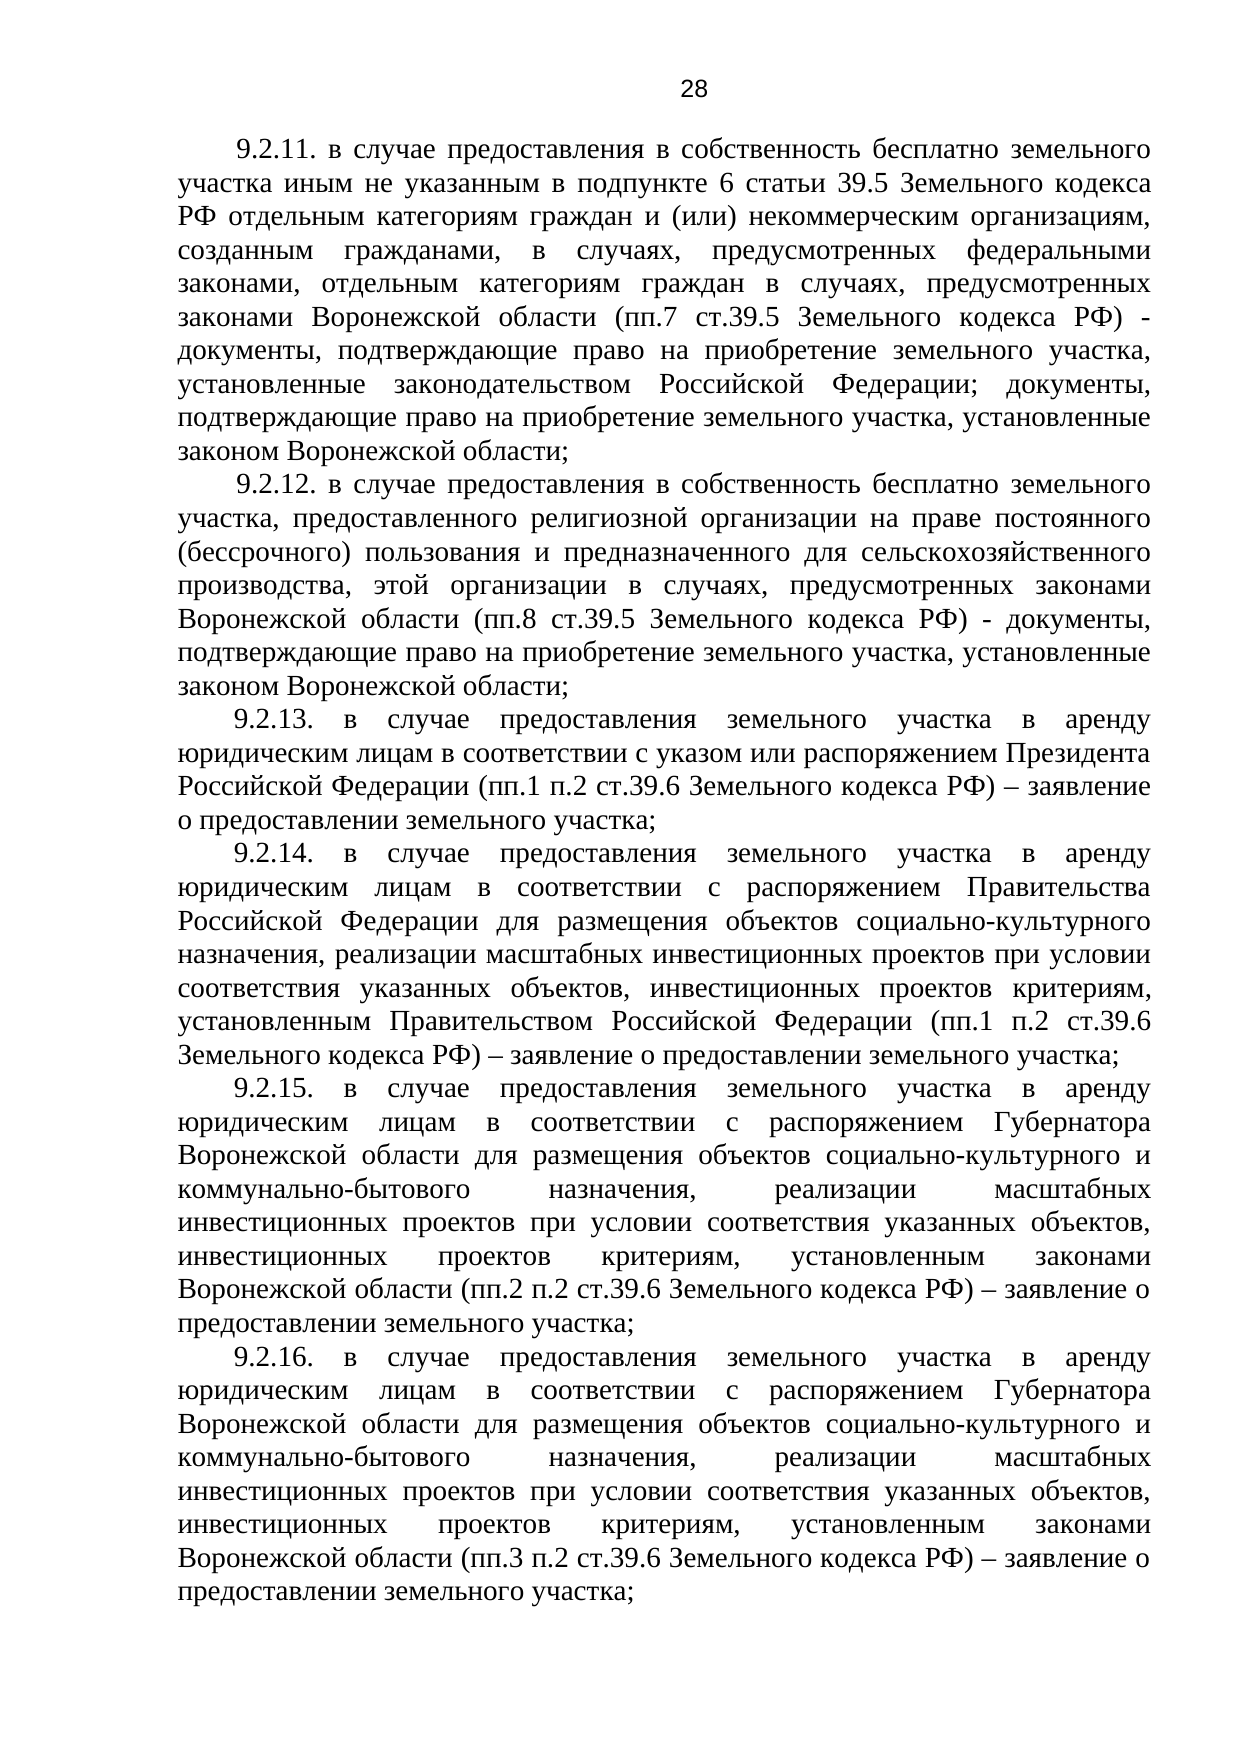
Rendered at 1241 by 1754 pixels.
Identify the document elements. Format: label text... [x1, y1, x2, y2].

text 9.2.13. в случае предоставления земельного участка в аренду юридическим лицам в соответствии с указом или распоряжением Президента Российской Федерации (пп.1 п.2 ст.39.6 Земельного кодекса РФ) – заявление о предоставлении земельного участка; [177, 701, 1152, 836]
text 9.2.11. в случае предоставления в собственность бесплатно земельного участка иным не указанным в подпункте 6 статьи 39.5 Земельного кодекса РФ отдельным категориям граждан и (или) некоммерческим организациям, созданным гражданами, в случаях, предусмотренных федеральными законами, отдельным категориям граждан в случаях, предусмотренных законами Воронежской области (пп.7 ст.39.5 Земельного кодекса РФ) - документы, подтверждающие право на приобретение земельного участка, установленные законодательством Российской Федерации; документы, подтверждающие право на приобретение земельного участка, установленные законом Воронежской области; [177, 131, 1152, 467]
text 9.2.16. в случае предоставления земельного участка в аренду юридическим лицам в соответствии с распоряжением Губернатора Воронежской области для размещения объектов социально-культурного и коммунально-бытового назначения, реализации масштабных инвестиционных проектов при условии соответствия указанных объектов, инвестиционных проектов критериям, установленным законами Воронежской области (пп.3 п.2 ст.39.6 Земельного кодекса РФ) – заявление о предоставлении земельного участка; [177, 1339, 1152, 1607]
text 9.2.14. в случае предоставления земельного участка в аренду юридическим лицам в соответствии с распоряжением Правительства Российской Федерации для размещения объектов социально-культурного назначения, реализации масштабных инвестиционных проектов при условии соответствия указанных объектов, инвестиционных проектов критериям, установленным Правительством Российской Федерации (пп.1 п.2 ст.39.6 Земельного кодекса РФ) – заявление о предоставлении земельного участка; [177, 836, 1152, 1070]
text 9.2.15. в случае предоставления земельного участка в аренду юридическим лицам в соответствии с распоряжением Губернатора Воронежской области для размещения объектов социально-культурного и коммунально-бытового назначения, реализации масштабных инвестиционных проектов при условии соответствия указанных объектов, инвестиционных проектов критериям, установленным законами Воронежской области (пп.2 п.2 ст.39.6 Земельного кодекса РФ) – заявление о предоставлении земельного участка; [177, 1070, 1152, 1339]
text 9.2.12. в случае предоставления в собственность бесплатно земельного участка, предоставленного религиозной организации на праве постоянного (бессрочного) пользования и предназначенного для сельскохозяйственного производства, этой организации в случаях, предусмотренных законами Воронежской области (пп.8 ст.39.5 Земельного кодекса РФ) - документы, подтверждающие право на приобретение земельного участка, установленные законом Воронежской области; [177, 467, 1152, 701]
